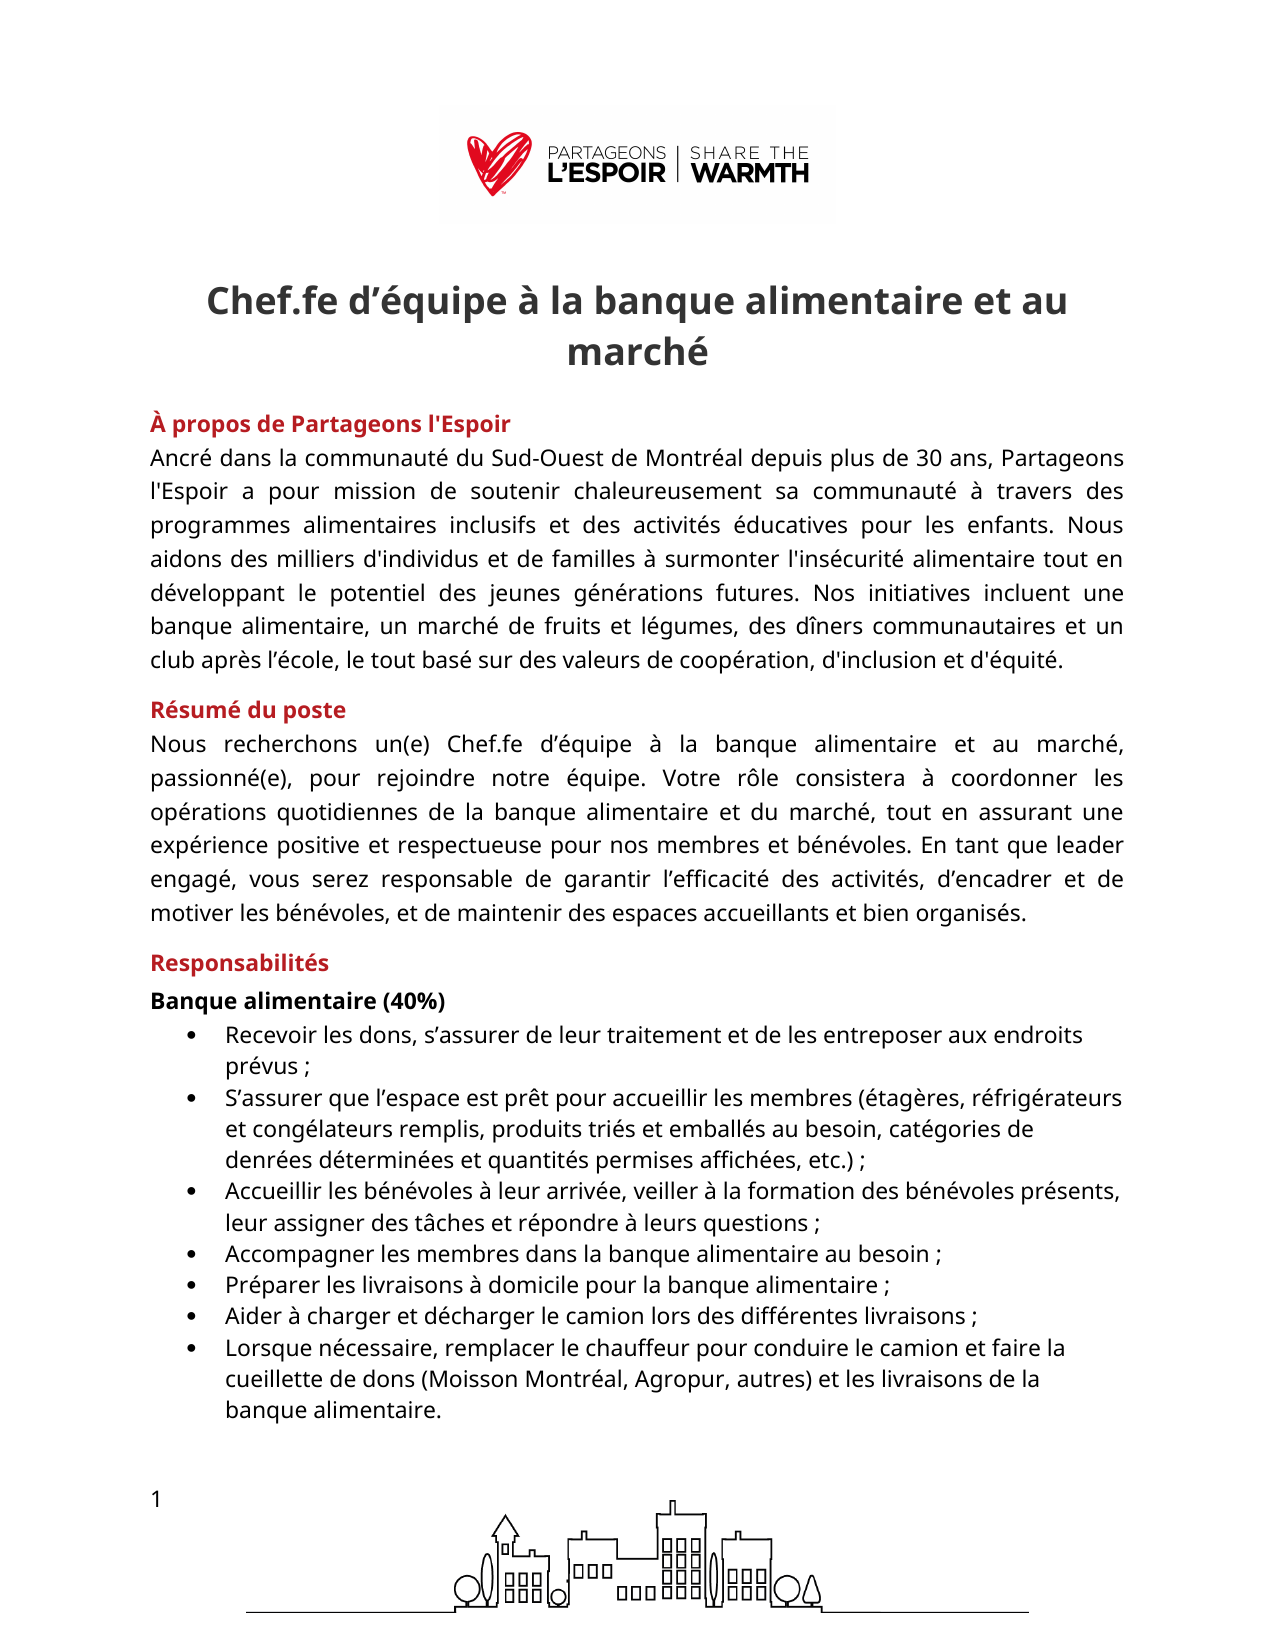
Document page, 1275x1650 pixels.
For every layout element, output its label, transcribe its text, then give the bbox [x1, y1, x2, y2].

subtitle Banque alimentaire (40%) [150, 985, 1125, 1016]
list Aider à charger et décharger le camion lors des différentes livraisons ; [187, 1300, 1125, 1331]
list Accompagner les membres dans la banque alimentaire au besoin ; [187, 1238, 1125, 1269]
picture [439, 105, 836, 224]
list S’assurer que l’espace est prêt pour accueillir les membres (étagères, réfrigérateurs et congélateurs remplis, produits triés et emballés au besoin, catégories de denrées déterminées et quantités permises affichées, etc.) ; [187, 1081, 1125, 1175]
text Nous recherchons un(e) Chef.fe d’équipe à la banque alimentaire et au marché, passionné(e), pour rejoindre notre équipe. Votre rôle consistera à coordonner les opérations quotidiennes de la banque alimentaire et du marché, tout en assurant une expérience positive et respectueuse pour nos membres et bénévoles. En tant que leader engagé, vous serez responsable de garantir l’efficacité des activités, d’encadrer et de motiver les bénévoles, et de maintenir des espaces accueillants et bien organisés. [150, 728, 1125, 928]
subtitle Responsabilités [150, 947, 1125, 978]
text Ancré dans la communauté du Sud-Ouest de Montréal depuis plus de 30 ans, Partageons l'Espoir a pour mission de soutenir chaleureusement sa communauté à travers des programmes alimentaires inclusifs et des activités éducatives pour les enfants. Nous aidons des milliers d'individus et de familles à surmonter l'insécurité alimentaire tout en développant le potentiel des jeunes générations futures. Nos initiatives incluent une banque alimentaire, un marché de fruits et légumes, des dîners communautaires et un club après l’école, le tout basé sur des valeurs de coopération, d'inclusion et d'équité. [150, 441, 1125, 675]
list Lorsque nécessaire, remplacer le chauffeur pour conduire le camion et faire la cueillette de dons (Moisson Montréal, Agropur, autres) et les livraisons de la banque alimentaire. [187, 1331, 1125, 1425]
list Préparer les livraisons à domicile pour la banque alimentaire ; [187, 1269, 1125, 1300]
subtitle Résumé du poste [150, 694, 1125, 726]
subtitle À propos de Partageons l'Espoir [150, 408, 1125, 439]
list Recevoir les dons, s’assurer de leur traitement et de les entreposer aux endroits prévus ; [187, 1019, 1125, 1081]
list Accueillir les bénévoles à leur arrivée, veiller à la formation des bénévoles présents, leur assigner des tâches et répondre à leurs questions ; [187, 1175, 1125, 1238]
text Chef.fe d’équipe à la banque alimentaire et au marché [150, 274, 1125, 376]
